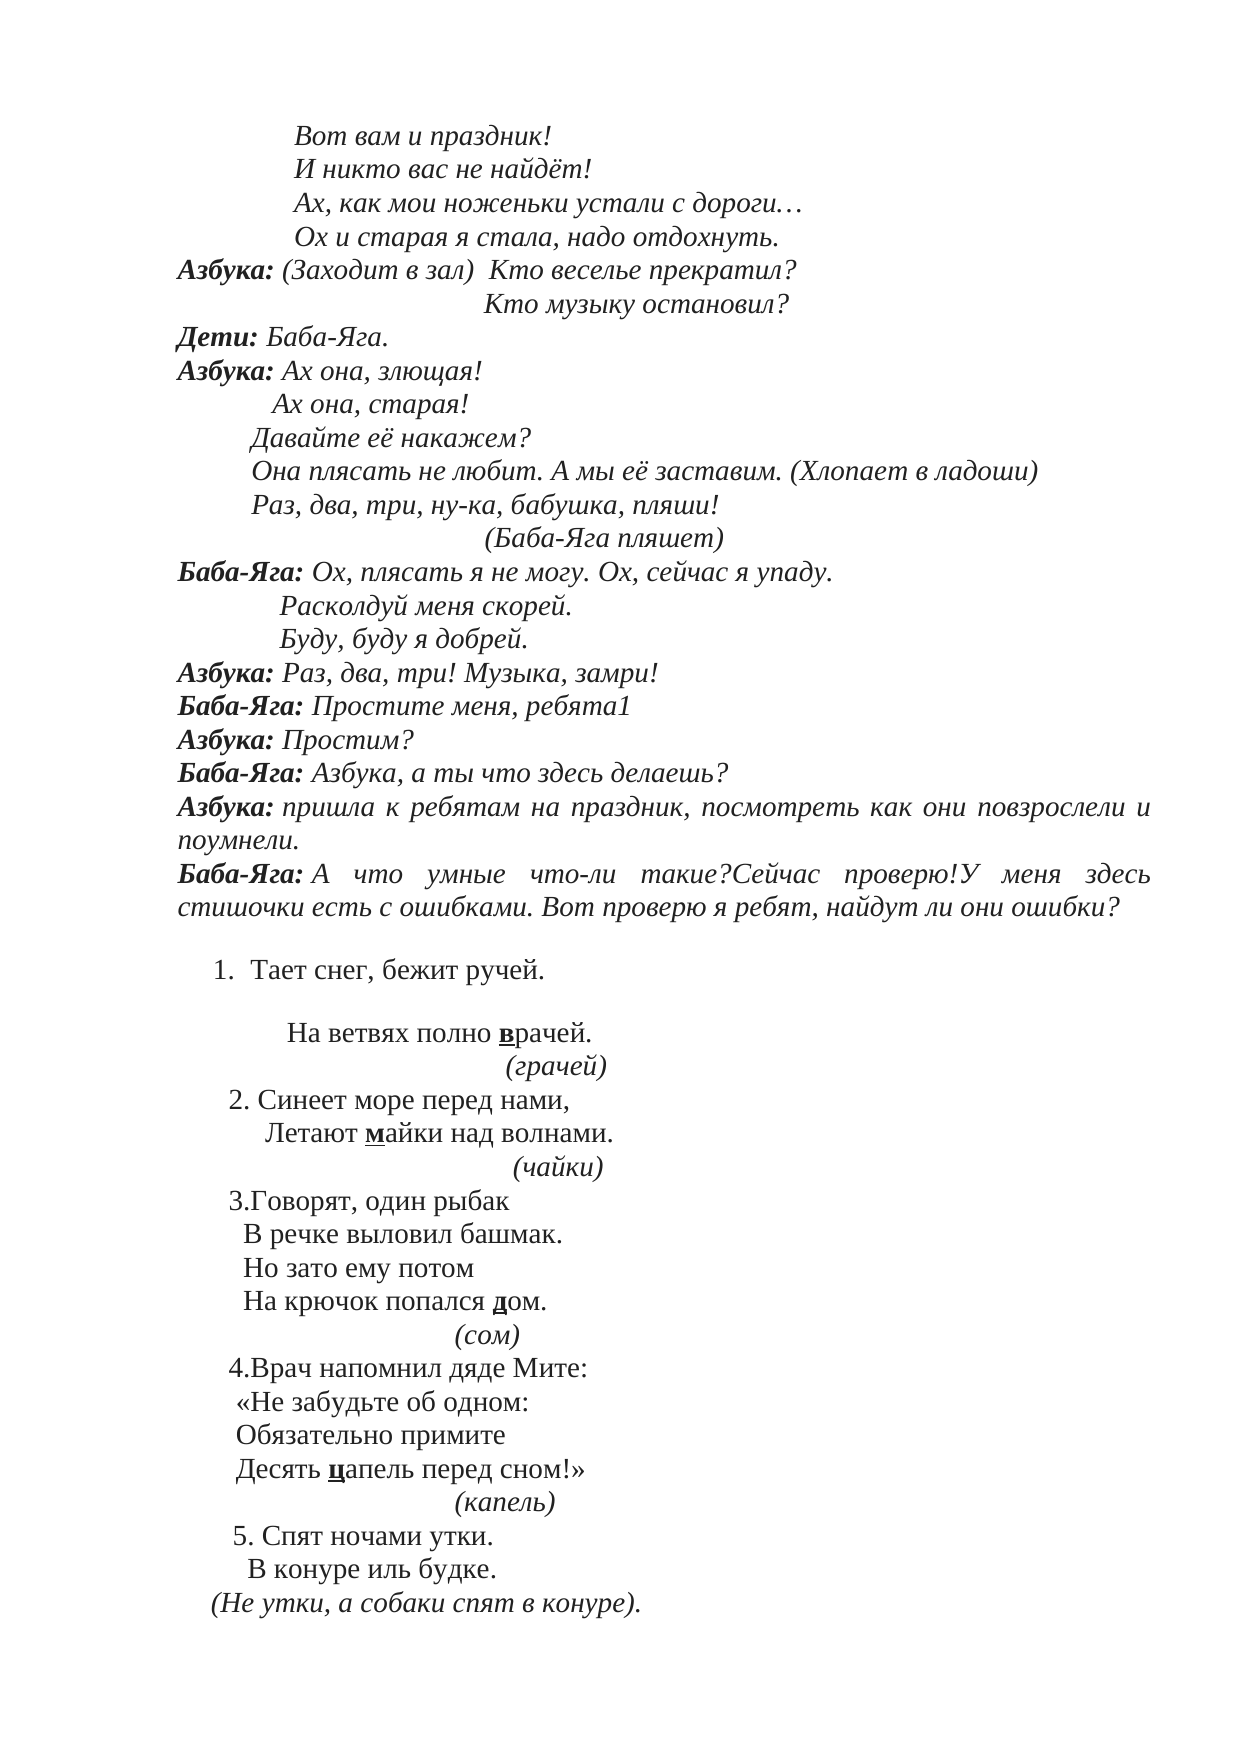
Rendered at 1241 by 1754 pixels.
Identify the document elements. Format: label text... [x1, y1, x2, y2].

text Дети: Баба-Яга. [177, 319, 1152, 353]
text Азбука: пришла к ребятам на праздник, посмотреть как они повзрослели и поумнели. [177, 789, 1152, 856]
text Азбука: Раз, два, три! Музыка, замри! [177, 655, 1152, 688]
text «Не забудьте об одном: [177, 1384, 1152, 1417]
text (сом) [177, 1317, 1152, 1350]
text Кто музыку остановил? [177, 286, 1152, 319]
text И никто вас не найдёт! [177, 152, 1152, 185]
text Ох и старая я стала, надо отдохнуть. [177, 219, 1152, 252]
text Вот вам и праздник! [177, 118, 1152, 152]
text (чайки) [177, 1149, 1152, 1183]
text Азбука: Простим? [177, 722, 1152, 755]
text 4.Врач напомнил дяде Мите: [177, 1350, 1152, 1384]
text Раз, два, три, ну-ка, бабушка, пляши! [177, 487, 1152, 521]
text Азбука: Ах она, злющая! [177, 353, 1152, 386]
text Баба-Яга: А что умные что-ли такие?Сейчас проверю!У меня здесь стишочки есть с ошибками. Вот проверю я ребят, найдут ли они ошибки? [177, 856, 1152, 923]
text (грачей) [177, 1048, 1152, 1082]
list Тает снег, бежит ручей. [213, 952, 1152, 986]
text Летают майки над волнами. [177, 1116, 1152, 1149]
text Баба-Яга: Простите меня, ребята1 [177, 688, 1152, 722]
text Давайте её накажем? [177, 420, 1152, 453]
text 3.Говорят, один рыбак [177, 1183, 1152, 1216]
text Баба-Яга: Азбука, а ты что здесь делаешь? [177, 755, 1152, 789]
text Ах она, старая! [177, 386, 1152, 420]
text На ветвях полно врачей. [177, 1015, 1152, 1048]
text (капель) [177, 1484, 1152, 1518]
text В речке выловил башмак. [177, 1216, 1152, 1250]
text Но зато ему потом [177, 1250, 1152, 1283]
text Азбука: (Заходит в зал) Кто веселье прекратил? [177, 252, 1152, 286]
text Баба-Яга: Ох, плясать я не могу. Ох, сейчас я упаду. [177, 554, 1152, 588]
text 2. Синеет море перед нами, [177, 1082, 1152, 1116]
text Буду, буду я добрей. [177, 621, 1152, 655]
text 5. Спят ночами утки. В конуре иль будке. (Не утки, а собаки спят в конуре). [211, 1518, 1118, 1619]
text Обязательно примите [177, 1417, 1152, 1451]
text На крючок попался дом. [177, 1283, 1152, 1317]
text Десять цапель перед сном!» [177, 1451, 1152, 1484]
text Расколдуй меня скорей. [177, 588, 1152, 621]
text (Баба-Яга пляшет) [177, 521, 1152, 554]
text Она плясать не любит. А мы её заставим. (Хлопает в ладоши) [177, 453, 1152, 487]
text Ах, как мои ноженьки устали с дороги… [177, 185, 1152, 219]
